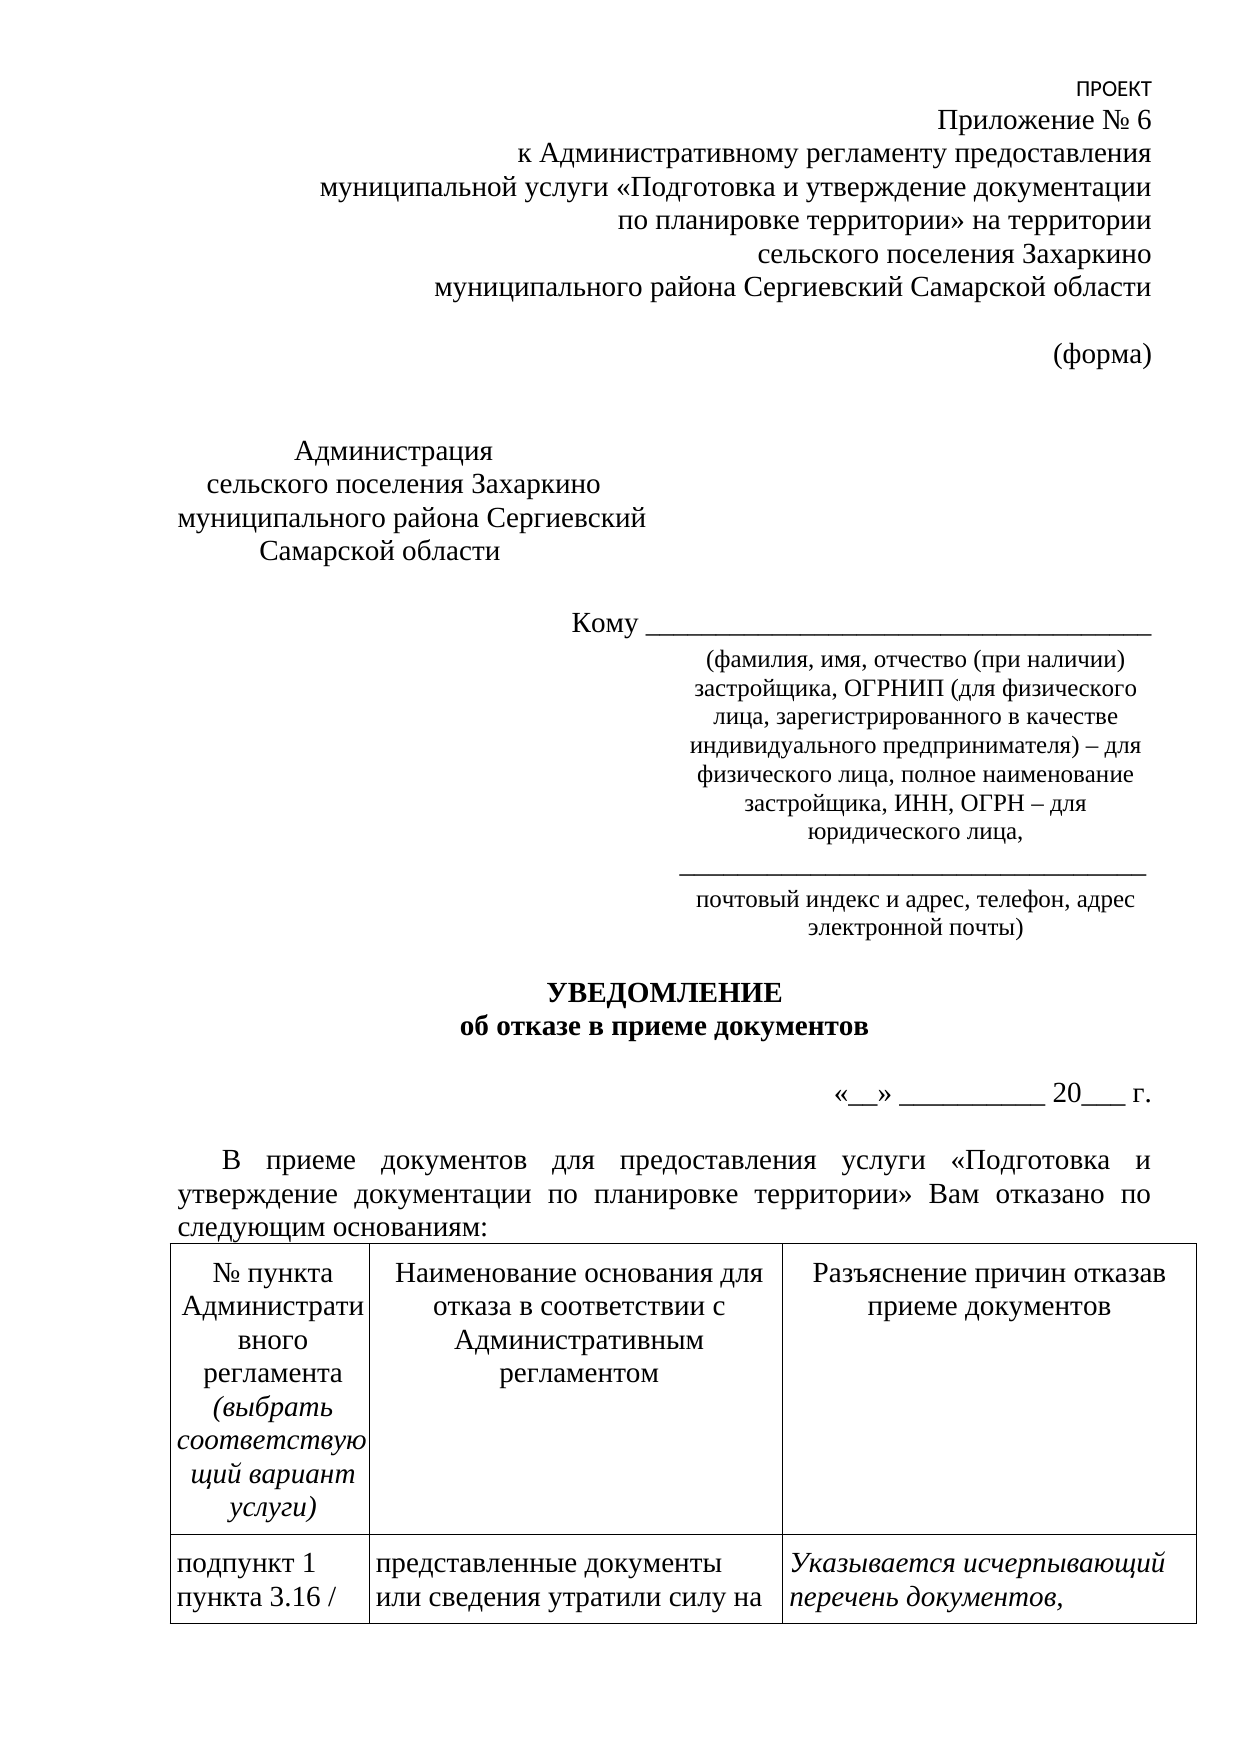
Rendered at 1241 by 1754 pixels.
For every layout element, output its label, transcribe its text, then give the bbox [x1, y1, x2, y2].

text почтовый индекс и адрес, телефон, адрес электронной почты) [679, 884, 1152, 941]
table_header № пункта Административного регламента (выбрать соответствующий вариант услуги) [171, 1244, 369, 1534]
table_header Разъяснение причин отказав приеме документов [783, 1244, 1196, 1534]
text сельского поселения Захаркино [177, 466, 1152, 500]
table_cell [783, 1535, 1196, 1623]
text об отказе в приеме документов [177, 1008, 1152, 1042]
text (форма) [177, 337, 1152, 370]
text по планировке территории» на территории [177, 202, 1152, 236]
text сельского поселения Захаркино [177, 236, 1152, 269]
text Самарской области [201, 533, 1137, 567]
text Кому ____________________________________ [177, 605, 1152, 639]
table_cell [171, 1535, 369, 1623]
text муниципального района Сергиевский [177, 500, 1152, 533]
text «__» __________ 20___ г. [177, 1075, 1152, 1109]
text муниципальной услуги «Подготовка и утверждение документации [177, 169, 1152, 202]
text ________________________________ [679, 845, 1152, 879]
text Администрация [177, 433, 1152, 466]
table_header Наименование основания для отказа в соответствии с Административным регламентом [370, 1244, 782, 1534]
text Приложение № 6 [177, 102, 1152, 135]
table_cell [370, 1535, 782, 1623]
text (фамилия, имя, отчество (при наличии) застройщика, ОГРНИП (для физического лица, зарегистрированного в качестве индивидуального предпринимателя) – для физического лица, полное наименование застройщика, ИНН, ОГРН – для юридического лица, [679, 644, 1152, 845]
text муниципального района Сергиевский Самарской области [177, 269, 1152, 303]
text В приеме документов для предоставления услуги «Подготовка и утверждение документации по планировке территории» Вам отказано по следующим основаниям: [177, 1142, 1152, 1243]
text УВЕДОМЛЕНИЕ [177, 975, 1152, 1008]
text к Административному регламенту предоставления [177, 135, 1152, 169]
